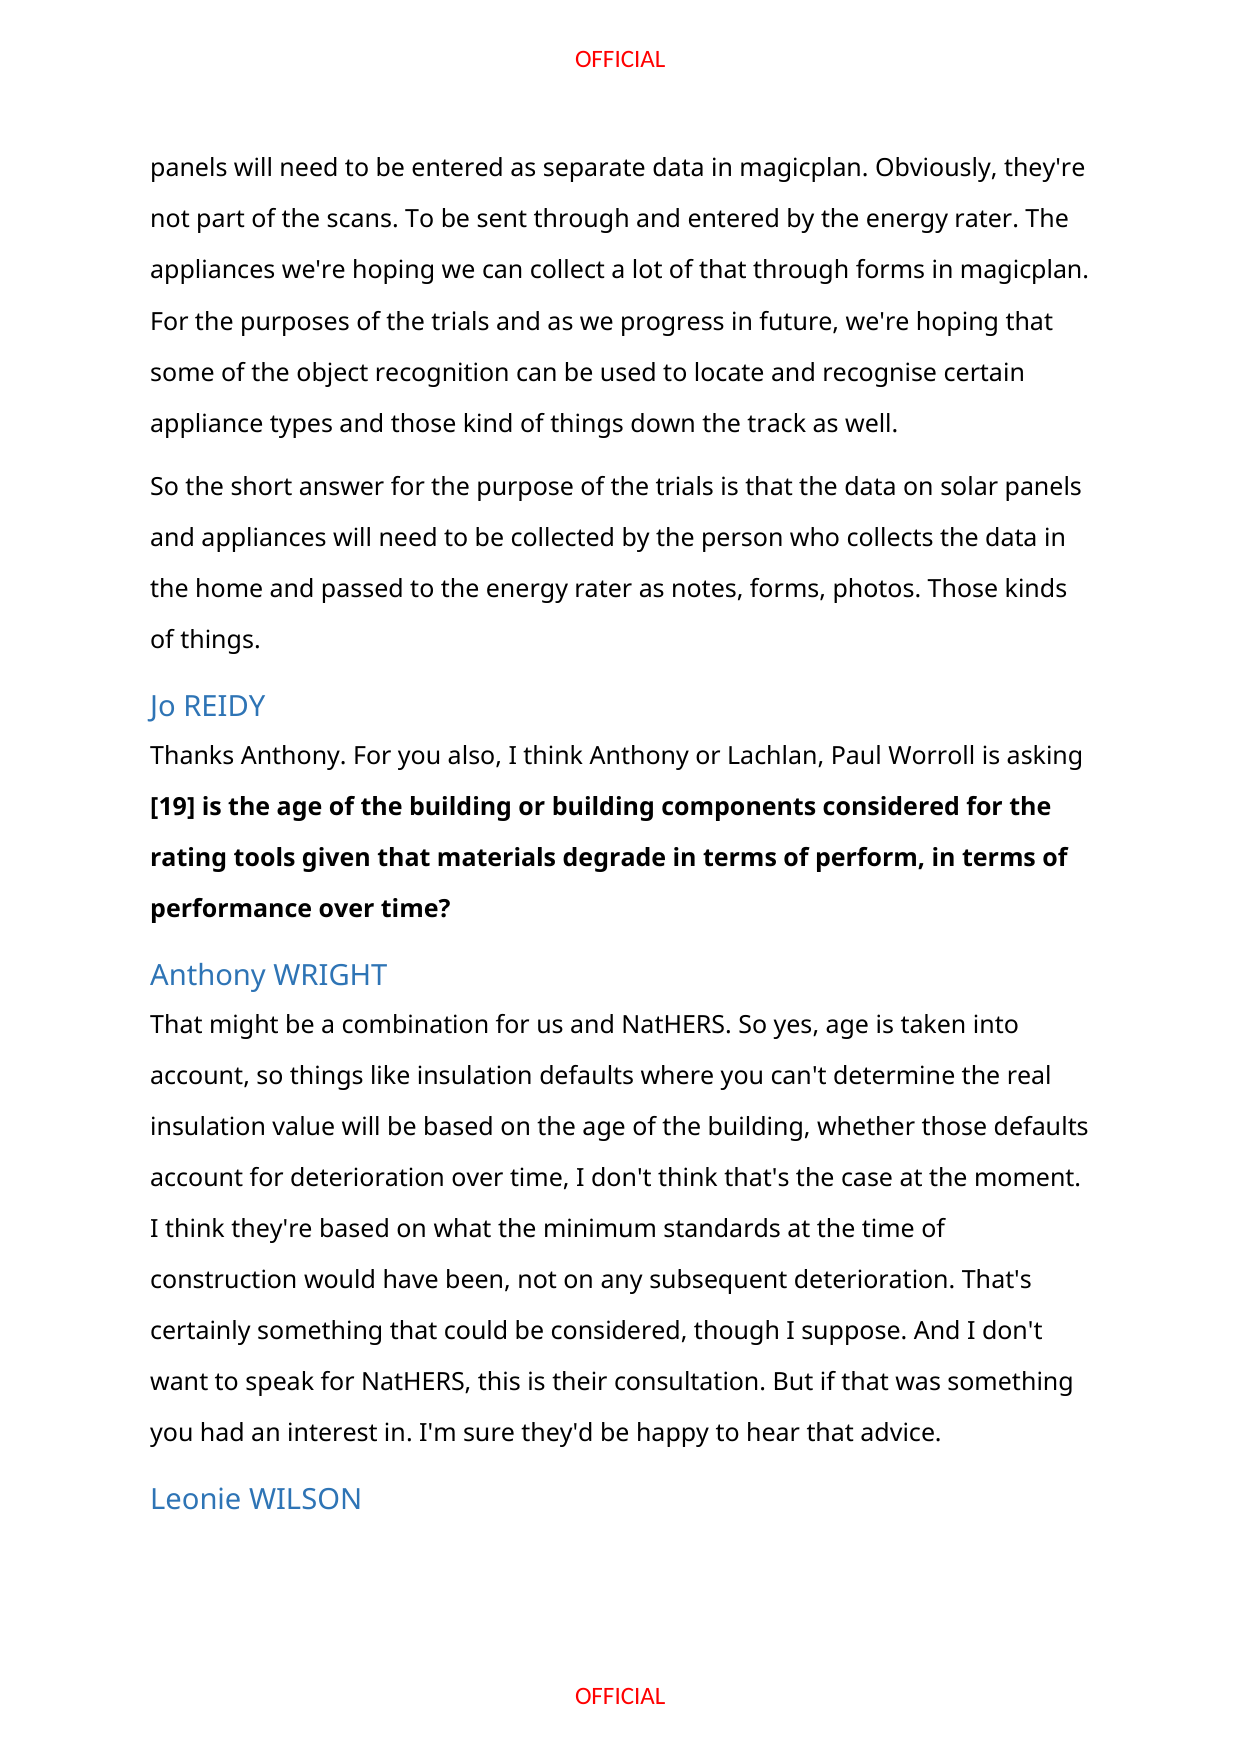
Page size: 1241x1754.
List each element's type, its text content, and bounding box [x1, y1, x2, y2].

text So the short answer for the purpose of the trials is that the data on solar panels and appliances will need to be collected by the person who collects the data in the home and passed to the energy rater as notes, forms, photos. Those kinds of things. [150, 469, 1090, 656]
text Thanks Anthony. For you also, I think Anthony or Lachlan, Paul Worroll is asking [19] is the age of the building or building components considered for the rating tools given that materials degrade in terms of perform, in terms of performance over time? [150, 738, 1090, 925]
subtitle Jo REIDY [150, 685, 1090, 725]
subtitle Leonie WILSON [150, 1478, 1090, 1518]
text That might be a combination for us and NatHERS. So yes, age is taken into account, so things like insulation defaults where you can't determine the real insulation value will be based on the age of the building, whether those defaults account for deterioration over time, I don't think that's the case at the moment. I think they're based on what the minimum standards at the time of construction would have been, not on any subsequent deterioration. That's certainly something that could be considered, though I suppose. And I don't want to speak for NatHERS, this is their consultation. But if that was something you had an interest in. I'm sure they'd be happy to hear that advice. [150, 1006, 1090, 1449]
subtitle Anthony WRIGHT [150, 954, 1090, 994]
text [150, 150, 1090, 439]
